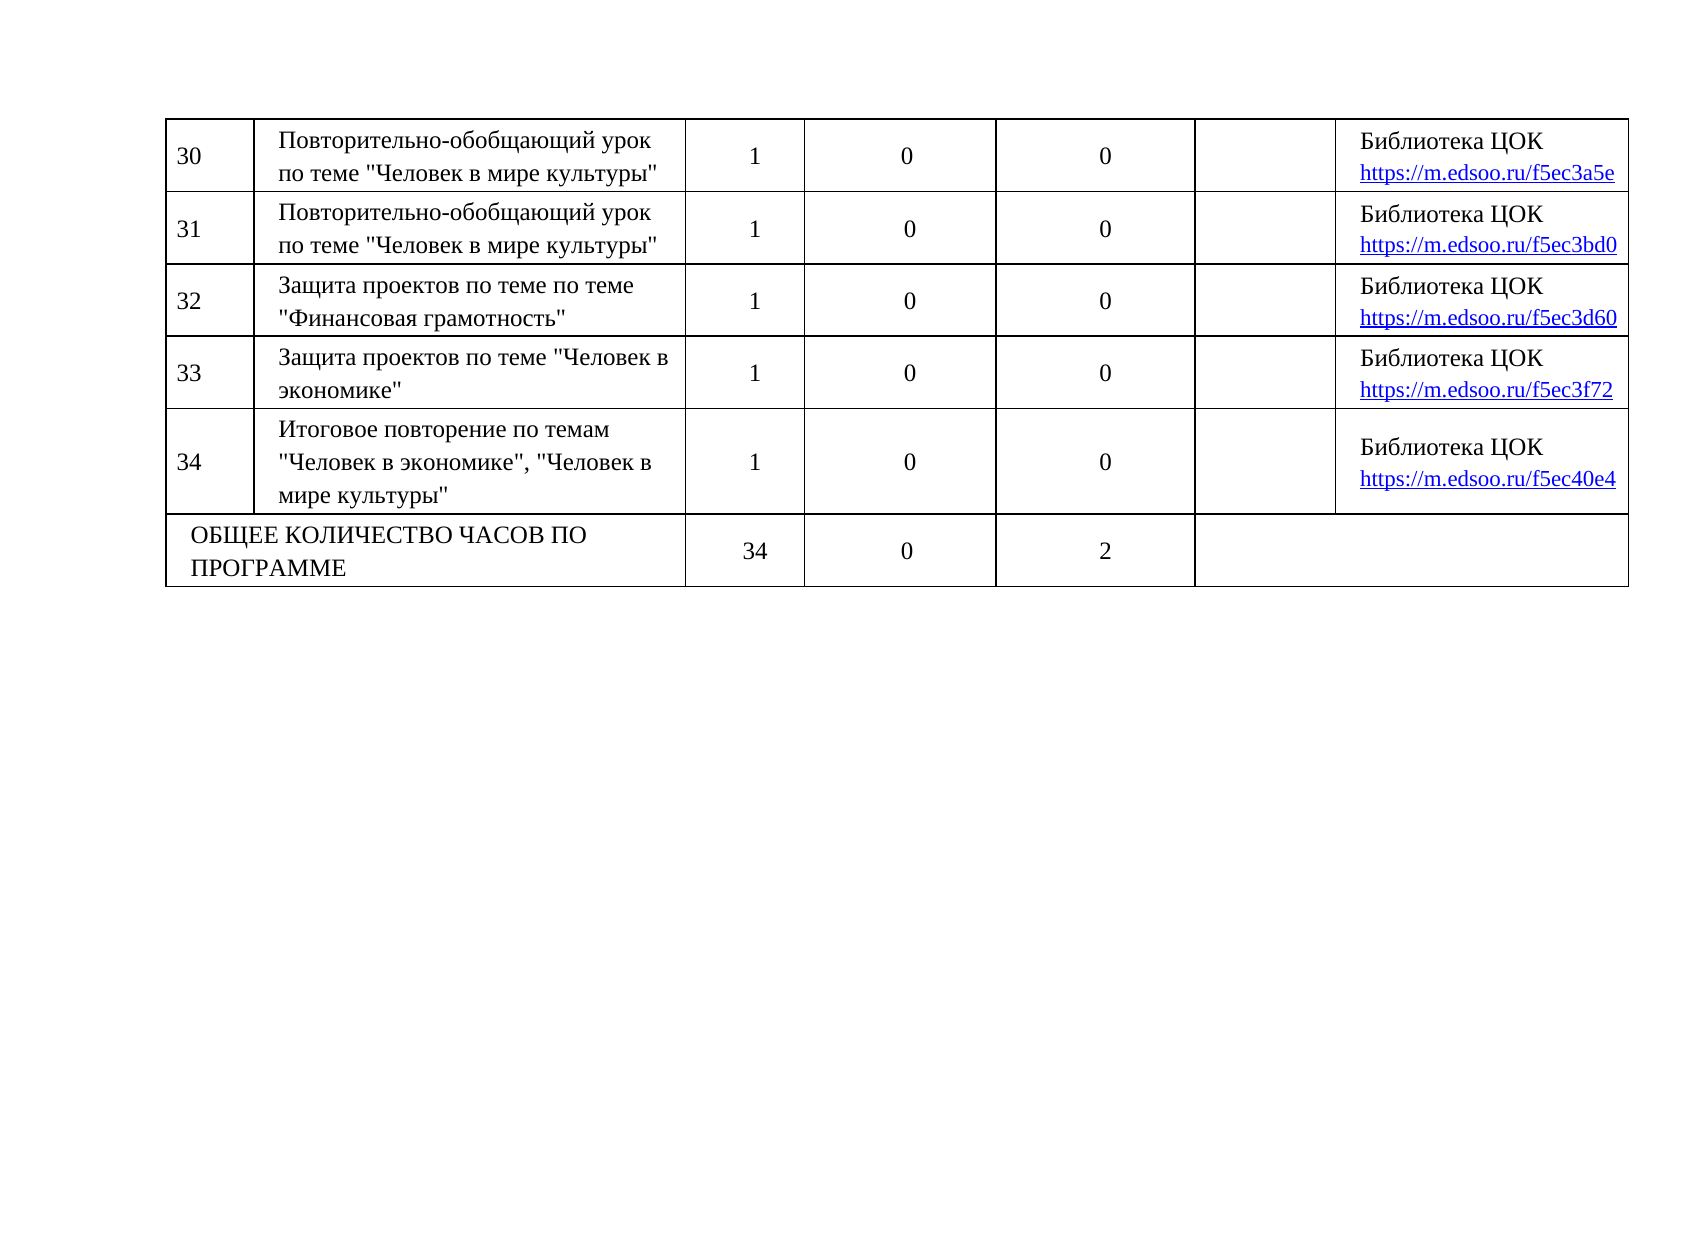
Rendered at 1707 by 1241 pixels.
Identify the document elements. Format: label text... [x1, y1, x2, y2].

table_cell 31 [167, 192, 253, 263]
table_cell ОБЩЕЕ КОЛИЧЕСТВО ЧАСОВ ПО ПРОГРАММЕ [167, 515, 685, 586]
table_cell 0 [997, 265, 1194, 335]
table_cell Библиотека ЦОК https://m.edsoo.ru/f5ec3a5e [1336, 120, 1628, 191]
table_cell 1 [686, 409, 804, 513]
table_cell [1196, 409, 1335, 513]
table_cell Повторительно-обобщающий урок по теме "Человек в мире культуры" [255, 120, 685, 191]
table_cell Повторительно-обобщающий урок по теме "Человек в мире культуры" [255, 192, 685, 263]
table_cell [1196, 192, 1335, 263]
table_cell 0 [997, 120, 1194, 191]
table_cell Защита проектов по теме по теме "Финансовая грамотность" [255, 265, 685, 335]
table_cell Библиотека ЦОК https://m.edsoo.ru/f5ec3f72 [1336, 337, 1628, 408]
table_cell 1 [686, 337, 804, 408]
table_cell 0 [805, 192, 995, 263]
table_cell Библиотека ЦОК https://m.edsoo.ru/f5ec3d60 [1336, 265, 1628, 335]
table_cell Библиотека ЦОК https://m.edsoo.ru/f5ec40e4 [1336, 409, 1628, 513]
table_cell [1196, 265, 1335, 335]
table_cell 0 [997, 409, 1194, 513]
table_cell 2 [997, 515, 1194, 586]
table_cell 1 [686, 120, 804, 191]
table_cell [1196, 120, 1335, 191]
table_cell 32 [167, 265, 253, 335]
table_cell 34 [686, 515, 804, 586]
table_cell 0 [805, 409, 995, 513]
table_cell 34 [167, 409, 253, 513]
table_cell 30 [167, 120, 253, 191]
table_cell Библиотека ЦОК https://m.edsoo.ru/f5ec3bd0 [1336, 192, 1628, 263]
table_cell 0 [805, 120, 995, 191]
table_cell 0 [805, 337, 995, 408]
table_cell Защита проектов по теме "Человек в экономике" [255, 337, 685, 408]
table_cell 0 [805, 265, 995, 335]
table_cell 0 [997, 192, 1194, 263]
table_cell [1196, 515, 1628, 586]
table_cell 0 [805, 515, 995, 586]
table_cell 0 [997, 337, 1194, 408]
table_cell 33 [167, 337, 253, 408]
table_cell 1 [686, 265, 804, 335]
table_cell 1 [686, 192, 804, 263]
table_cell [1196, 337, 1335, 408]
table_cell Итоговое повторение по темам "Человек в экономике", "Человек в мире культуры" [255, 409, 685, 513]
